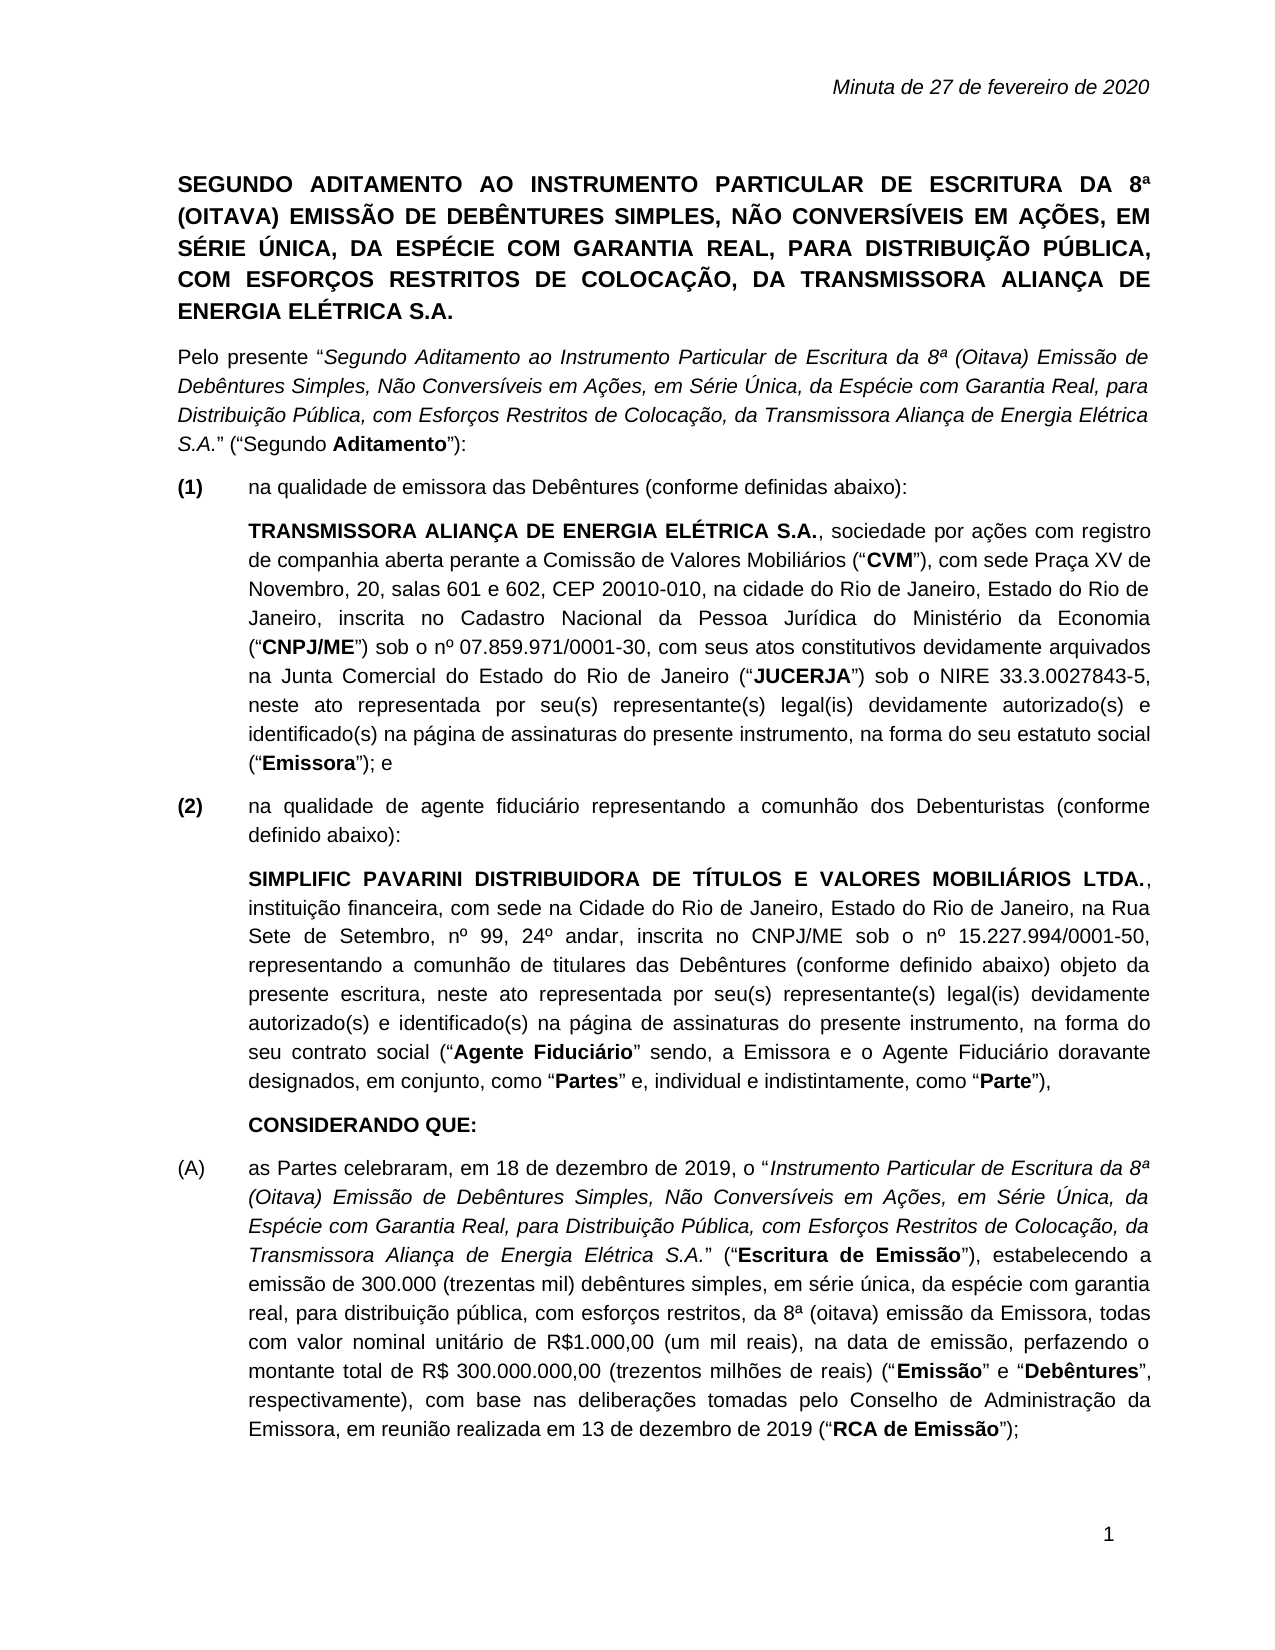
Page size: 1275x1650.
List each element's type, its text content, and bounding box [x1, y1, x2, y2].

text as Partes celebraram, em 18 de dezembro de 2019, o “Instrumento Particular de Escritura da 8ª (Oitava) Emissão de Debêntures Simples, Não Conversíveis em Ações, em Série Única, da Espécie com Garantia Real, para Distribuição Pública, com Esforços Restritos de Colocação, da Transmissora Aliança de Energia Elétrica S.A.” (“Escritura de Emissão”), estabelecendo a emissão de 300.000 (trezentas mil) debêntures simples, em série única, da espécie com garantia real, para distribuição pública, com esforços restritos, da 8ª (oitava) emissão da Emissora, todas com valor nominal unitário de R$1.000,00 (um mil reais), na data de emissão, perfazendo o montante total de R$ 300.000.000,00 (trezentos milhões de reais) (“Emissão” e “Debêntures”, respectivamente), com base nas deliberações tomadas pelo Conselho de Administração da Emissora, em reunião realizada em 13 de dezembro de 2019 (“RCA de Emissão”); [177, 1156, 1152, 1441]
list na qualidade de agente fiduciário representando a comunhão dos Debenturistas (conforme definido abaixo): [177, 794, 1152, 847]
text CONSIDERANDO QUE: [248, 1113, 1152, 1137]
list Simplific Pavarini Distribuidora de Títulos e Valores Mobiliários Ltda., instituição financeira, com sede na Cidade do Rio de Janeiro, Estado do Rio de Janeiro, na Rua Sete de Setembro, nº 99, 24º andar, inscrita no CNPJ/ME sob o nº 15.227.994/0001-50, representando a comunhão de titulares das Debêntures (conforme definido abaixo) objeto da presente escritura, neste ato representada por seu(s) representante(s) legal(is) devidamente autorizado(s) e identificado(s) na página de assinaturas do presente instrumento, na forma do seu contrato social (“Agente Fiduciário” sendo, a Emissora e o Agente Fiduciário doravante designados, em conjunto, como “Partes” e, individual e indistintamente, como “Parte”), [248, 866, 1152, 1093]
list TRANSMISSORA ALIANÇA DE ENERGIA ELÉTRICA S.A., sociedade por ações com registro de companhia aberta perante a Comissão de Valores Mobiliários (“CVM”), com sede Praça XV de Novembro, 20, salas 601 e 602, CEP 20010-010, na cidade do Rio de Janeiro, Estado do Rio de Janeiro, inscrita no Cadastro Nacional da Pessoa Jurídica do Ministério da Economia (“CNPJ/ME”) sob o nº 07.859.971/0001-30, com seus atos constitutivos devidamente arquivados na Junta Comercial do Estado do Rio de Janeiro (“JUCERJA”) sob o NIRE 33.3.0027843-5, neste ato representada por seu(s) representante(s) legal(is) devidamente autorizado(s) e identificado(s) na página de assinaturas do presente instrumento, na forma do seu estatuto social (“Emissora”); e [248, 519, 1152, 774]
text Pelo presente “Segundo Aditamento ao Instrumento Particular de Escritura da 8ª (Oitava) Emissão de Debêntures Simples, Não Conversíveis em Ações, em Série Única, da Espécie com Garantia Real, para Distribuição Pública, com Esforços Restritos de Colocação, da Transmissora Aliança de Energia Elétrica S.A.” (“Segundo Aditamento”): [177, 345, 1152, 456]
subtitle SEGUNDO ADITAMENTO AO INSTRUMENTO PARTICULAR DE ESCRITURA DA 8ª (OITAVA) EMISSÃO DE DEBÊNTURES SIMPLES, NÃO CONVERSÍVEIS EM AÇÕES, EM SÉRIE ÚNICA, DA ESPÉCIE COM GARANTIA REAL, PARA DISTRIBUIÇÃO PÚBLICA, COM ESFORÇOS RESTRITOS DE COLOCAÇÃO, DA TRANSMISSORA ALIANÇA DE ENERGIA ELÉTRICA S.A. [177, 171, 1152, 325]
list na qualidade de emissora das Debêntures (conforme definidas abaixo): [177, 475, 1152, 499]
